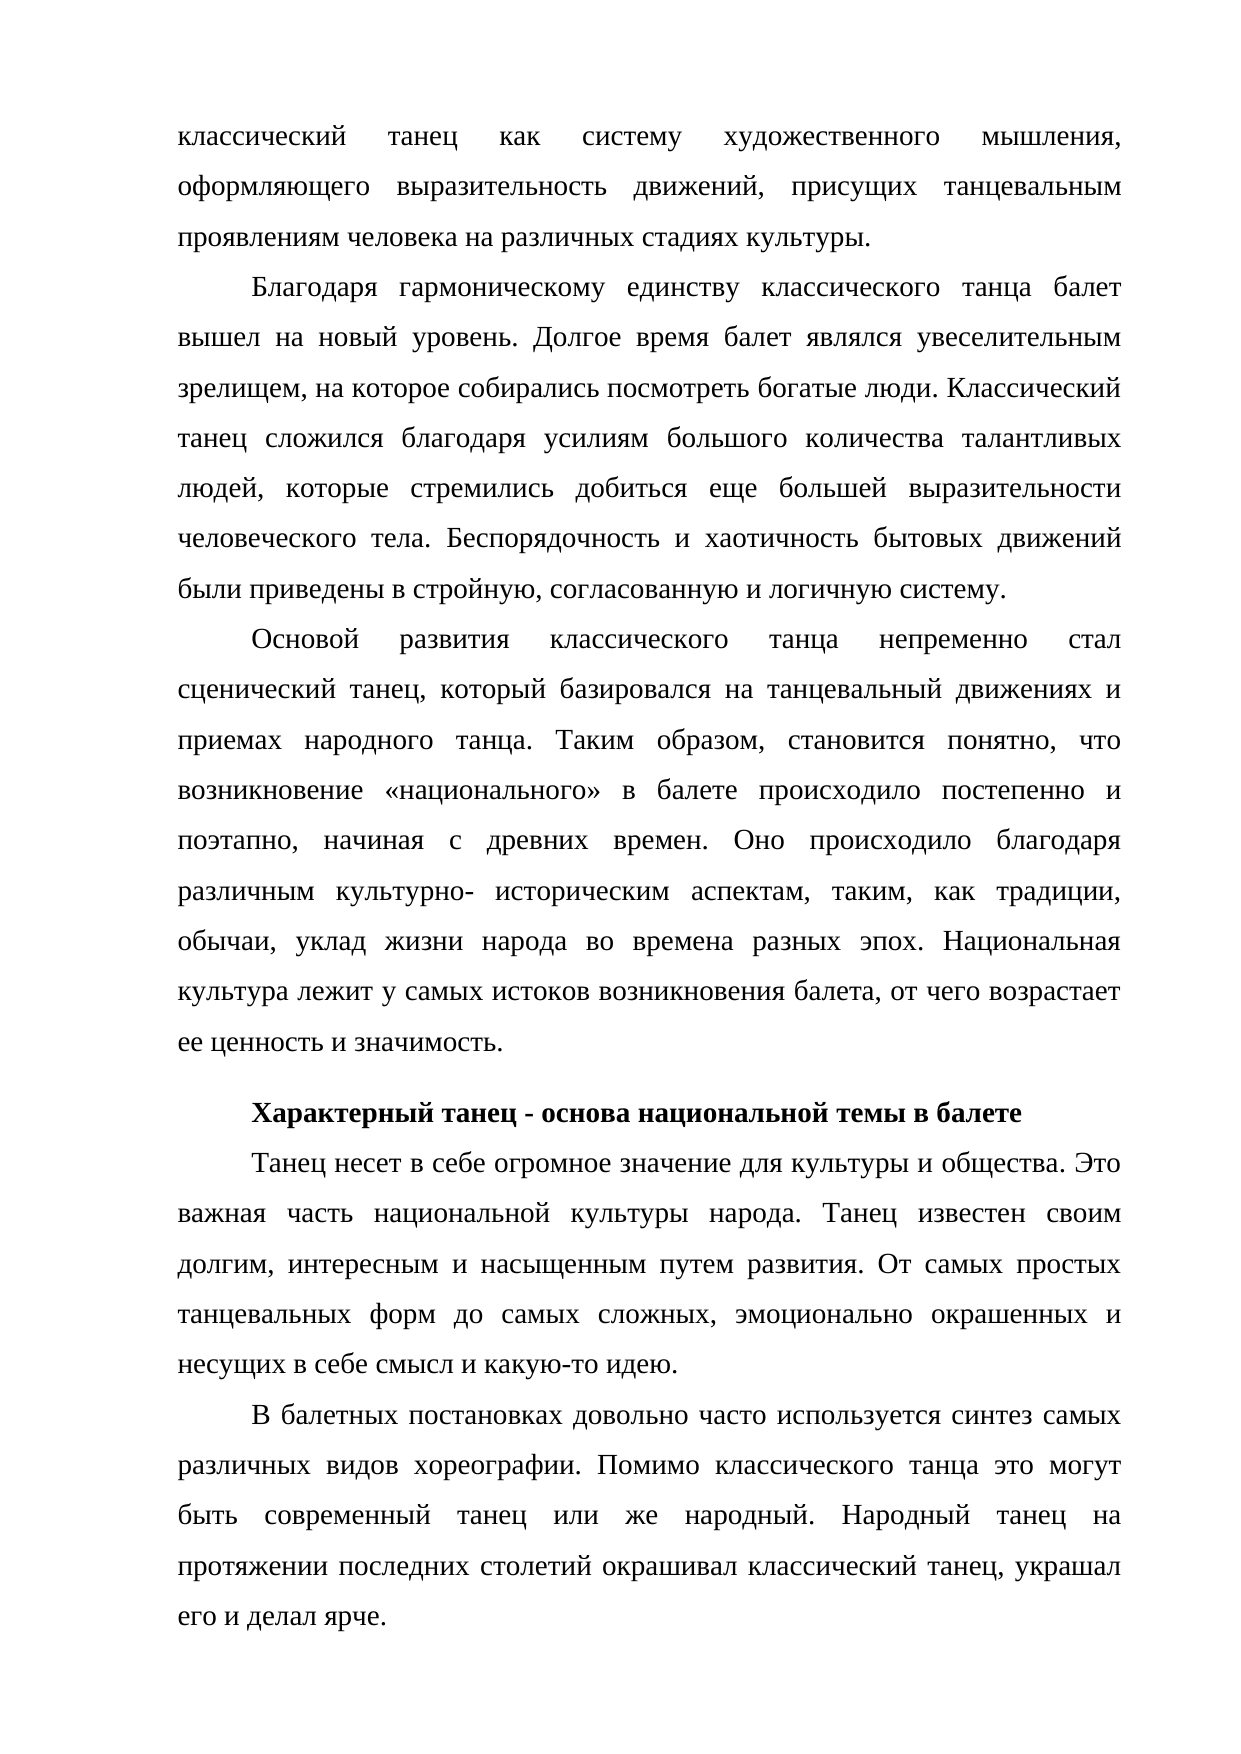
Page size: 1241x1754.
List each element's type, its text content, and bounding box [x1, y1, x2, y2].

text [177, 118, 1122, 252]
text Благодаря гармоническому единству классического танца балет вышел на новый уровень. Долгое время балет являлся увеселительным зрелищем, на которое собирались посмотреть богатые люди. Классический танец сложился благодаря усилиям большого количества талантливых людей, которые стремились добиться еще большей выразительности человеческого тела. Беспорядочность и хаотичность бытовых движений были приведены в стройную, согласованную и логичную систему. [177, 269, 1122, 604]
text Основой развития классического танца непременно стал сценический танец, который базировался на танцевальный движениях и приемах народного танца. Таким образом, становится понятно, что возникновение «национального» в балете происходило постепенно и поэтапно, начиная с древних времен. Оно происходило благодаря различным культурно- историческим аспектам, таким, как традиции, обычаи, уклад жизни народа во времена разных эпох. Национальная культура лежит у самых истоков возникновения балета, от чего возрастает ее ценность и значимость. [177, 621, 1122, 1057]
text Танец несет в себе огромное значение для культуры и общества. Это важная часть национальной культуры народа. Танец известен своим долгим, интересным и насыщенным путем развития. От самых простых танцевальных форм до самых сложных, эмоционально окрашенных и несущих в себе смысл и какую-то идею. [177, 1145, 1122, 1380]
subtitle Характерный танец - основа национальной темы в балете [177, 1095, 1122, 1128]
text В балетных постановках довольно часто используется синтез самых различных видов хореографии. Помимо классического танца это могут быть современный танец или же народный. Народный танец на протяжении последних столетий окрашивал классический танец, украшал его и делал ярче. [177, 1397, 1122, 1632]
